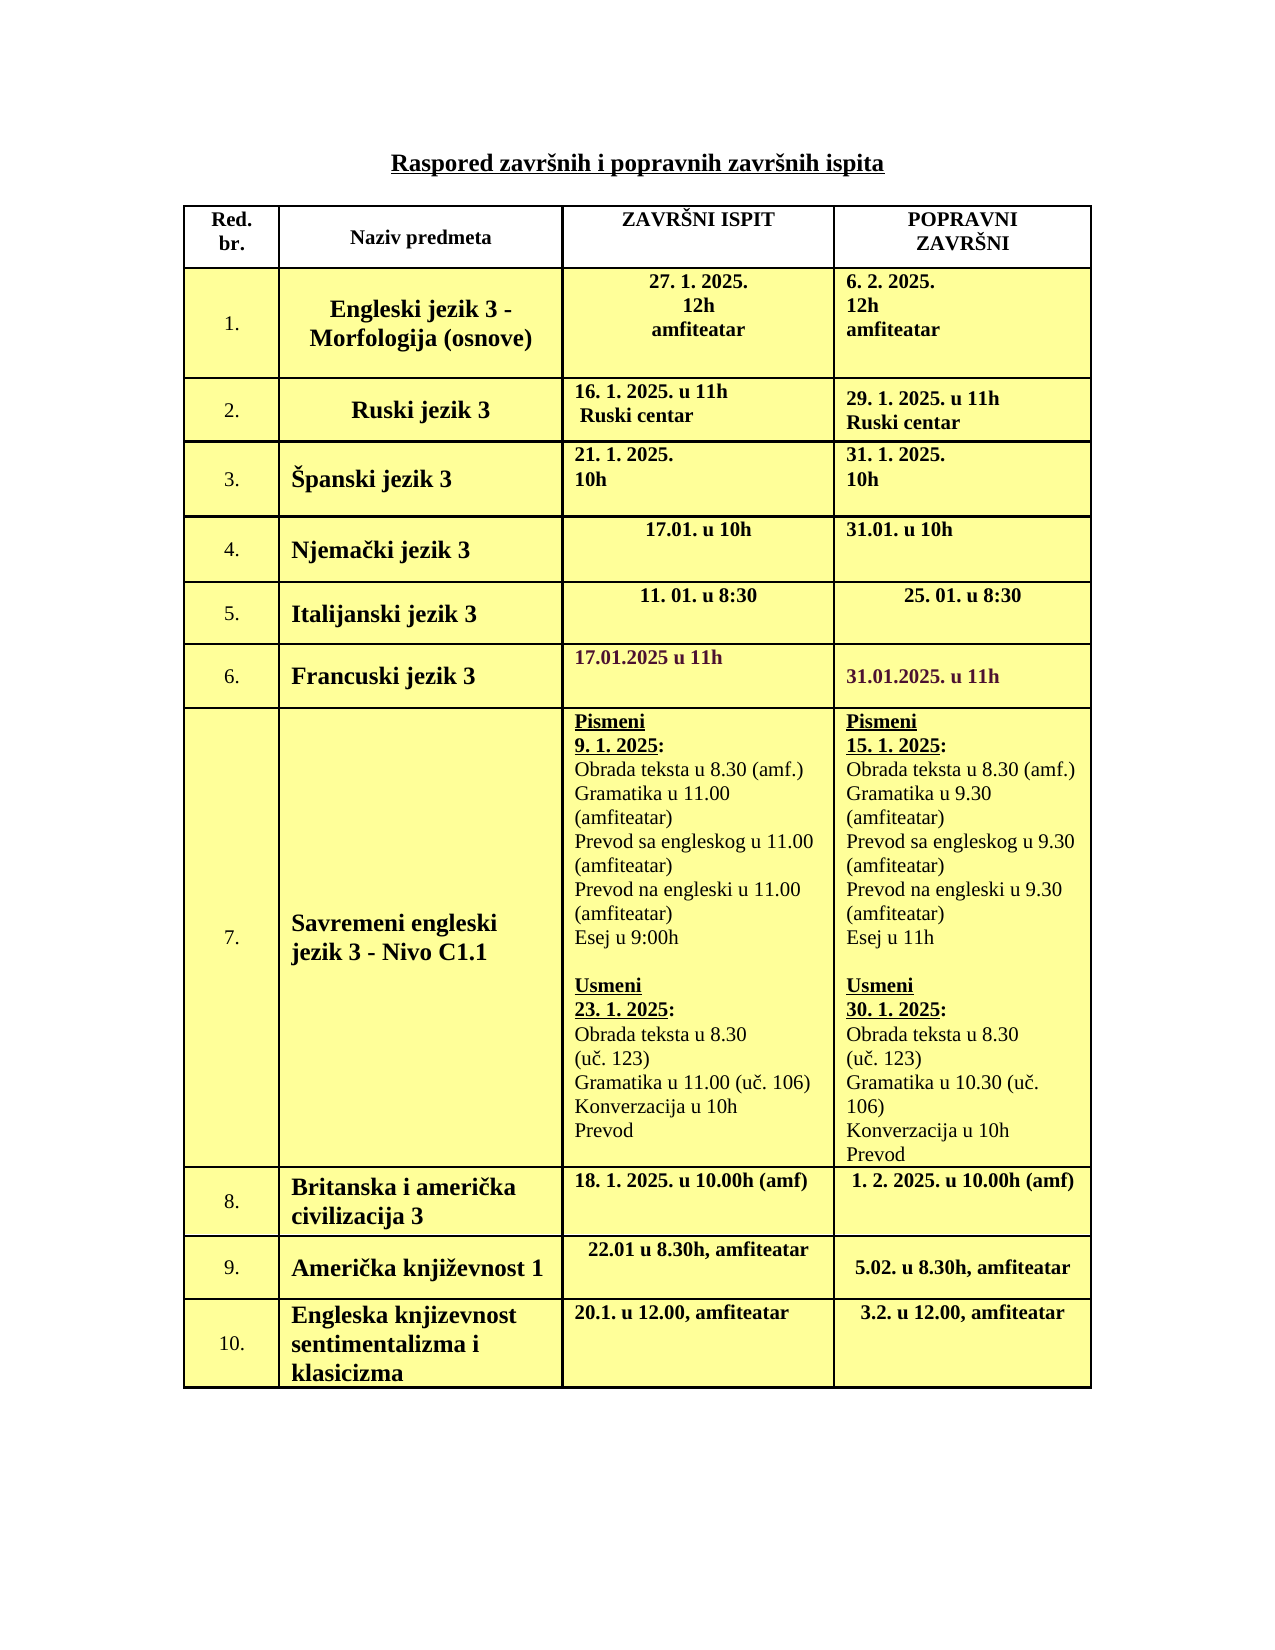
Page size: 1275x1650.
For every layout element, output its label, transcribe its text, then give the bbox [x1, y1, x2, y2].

table_cell 11. 01. u 8:30 [564, 583, 833, 643]
table_cell 31. 1. 2025. 10h [835, 443, 1090, 515]
table_cell 17.01.2025 u 11h [564, 645, 833, 707]
table_cell 7. [185, 709, 278, 1166]
table_cell 1. [185, 269, 278, 377]
table_cell Italijanski jezik 3 [280, 583, 561, 643]
table_cell 4. [185, 518, 278, 581]
table_cell 9. [185, 1237, 278, 1298]
table_cell Francuski jezik 3 [280, 645, 561, 707]
table_cell Pismeni 15. 1. 2025: Obrada teksta u 8.30 (amf.) Gramatika u 9.30 (amfiteatar) Prevod sa engleskog u 9.30 (amfiteatar) Prevod na engleski u 9.30 (amfiteatar) Esej u 11h Usmeni 30. 1. 2025: Obrada teksta u 8.30 (uč. 123) Gramatika u 10.30 (uč. 106) Konverzacija u 10h Prevod [835, 709, 1090, 1166]
table_header Naziv predmeta [280, 207, 561, 267]
table_cell 22.01 u 8.30h, amfiteatar [564, 1237, 833, 1298]
table_cell 25. 01. u 8:30 [835, 583, 1090, 643]
table_cell 29. 1. 2025. u 11h Ruski centar [835, 379, 1090, 440]
table_cell 3.2. u 12.00, amfiteatar [835, 1300, 1090, 1386]
table_cell 27. 1. 2025. 12h amfiteatar [564, 269, 833, 377]
table_cell Američka književnost 1 [280, 1237, 561, 1298]
table_cell Njemački jezik 3 [280, 518, 561, 581]
table_header ZAVRŠNI ISPIT [564, 207, 833, 267]
table_cell 18. 1. 2025. u 10.00h (amf) [564, 1168, 833, 1234]
table_cell 6. 2. 2025. 12h amfiteatar [835, 269, 1090, 377]
table_cell Britanska i američka civilizacija 3 [280, 1168, 561, 1234]
table_cell Španski jezik 3 [280, 443, 561, 515]
table_cell 17.01. u 10h [564, 518, 833, 581]
table_header POPRAVNI ZAVRŠNI [835, 207, 1090, 267]
table_cell 21. 1. 2025. 10h [564, 443, 833, 515]
table_cell 10. [185, 1300, 278, 1386]
table_cell Engleska knjizevnost sentimentalizma i klasicizma [280, 1300, 561, 1386]
table_cell 5.02. u 8.30h, amfiteatar [835, 1237, 1090, 1298]
table_cell 31.01.2025. u 11h [835, 645, 1090, 707]
table_cell 2. [185, 379, 278, 440]
table_cell Savremeni engleski jezik 3 - Nivo C1.1 [280, 709, 561, 1166]
table_cell 20.1. u 12.00, amfiteatar [564, 1300, 833, 1386]
table_cell 6. [185, 645, 278, 707]
table_header Red. br. [185, 207, 278, 267]
table_cell 8. [185, 1168, 278, 1234]
table_cell 31.01. u 10h [835, 518, 1090, 581]
text Raspored završnih i popravnih završnih ispita [150, 148, 1125, 176]
table_cell 5. [185, 583, 278, 643]
table_cell Engleski jezik 3 - Morfologija (osnove) [280, 269, 561, 377]
table_cell 1. 2. 2025. u 10.00h (amf) [835, 1168, 1090, 1234]
table_cell Ruski jezik 3 [280, 379, 561, 440]
table_cell Pismeni 9. 1. 2025: Obrada teksta u 8.30 (amf.) Gramatika u 11.00 (amfiteatar) Prevod sa engleskog u 11.00 (amfiteatar) Prevod na engleski u 11.00 (amfiteatar) Esej u 9:00h Usmeni 23. 1. 2025: Obrada teksta u 8.30 (uč. 123) Gramatika u 11.00 (uč. 106) Konverzacija u 10h Prevod [564, 709, 833, 1166]
table_cell 3. [185, 443, 278, 515]
table_cell 16. 1. 2025. u 11h Ruski centar [564, 379, 833, 440]
